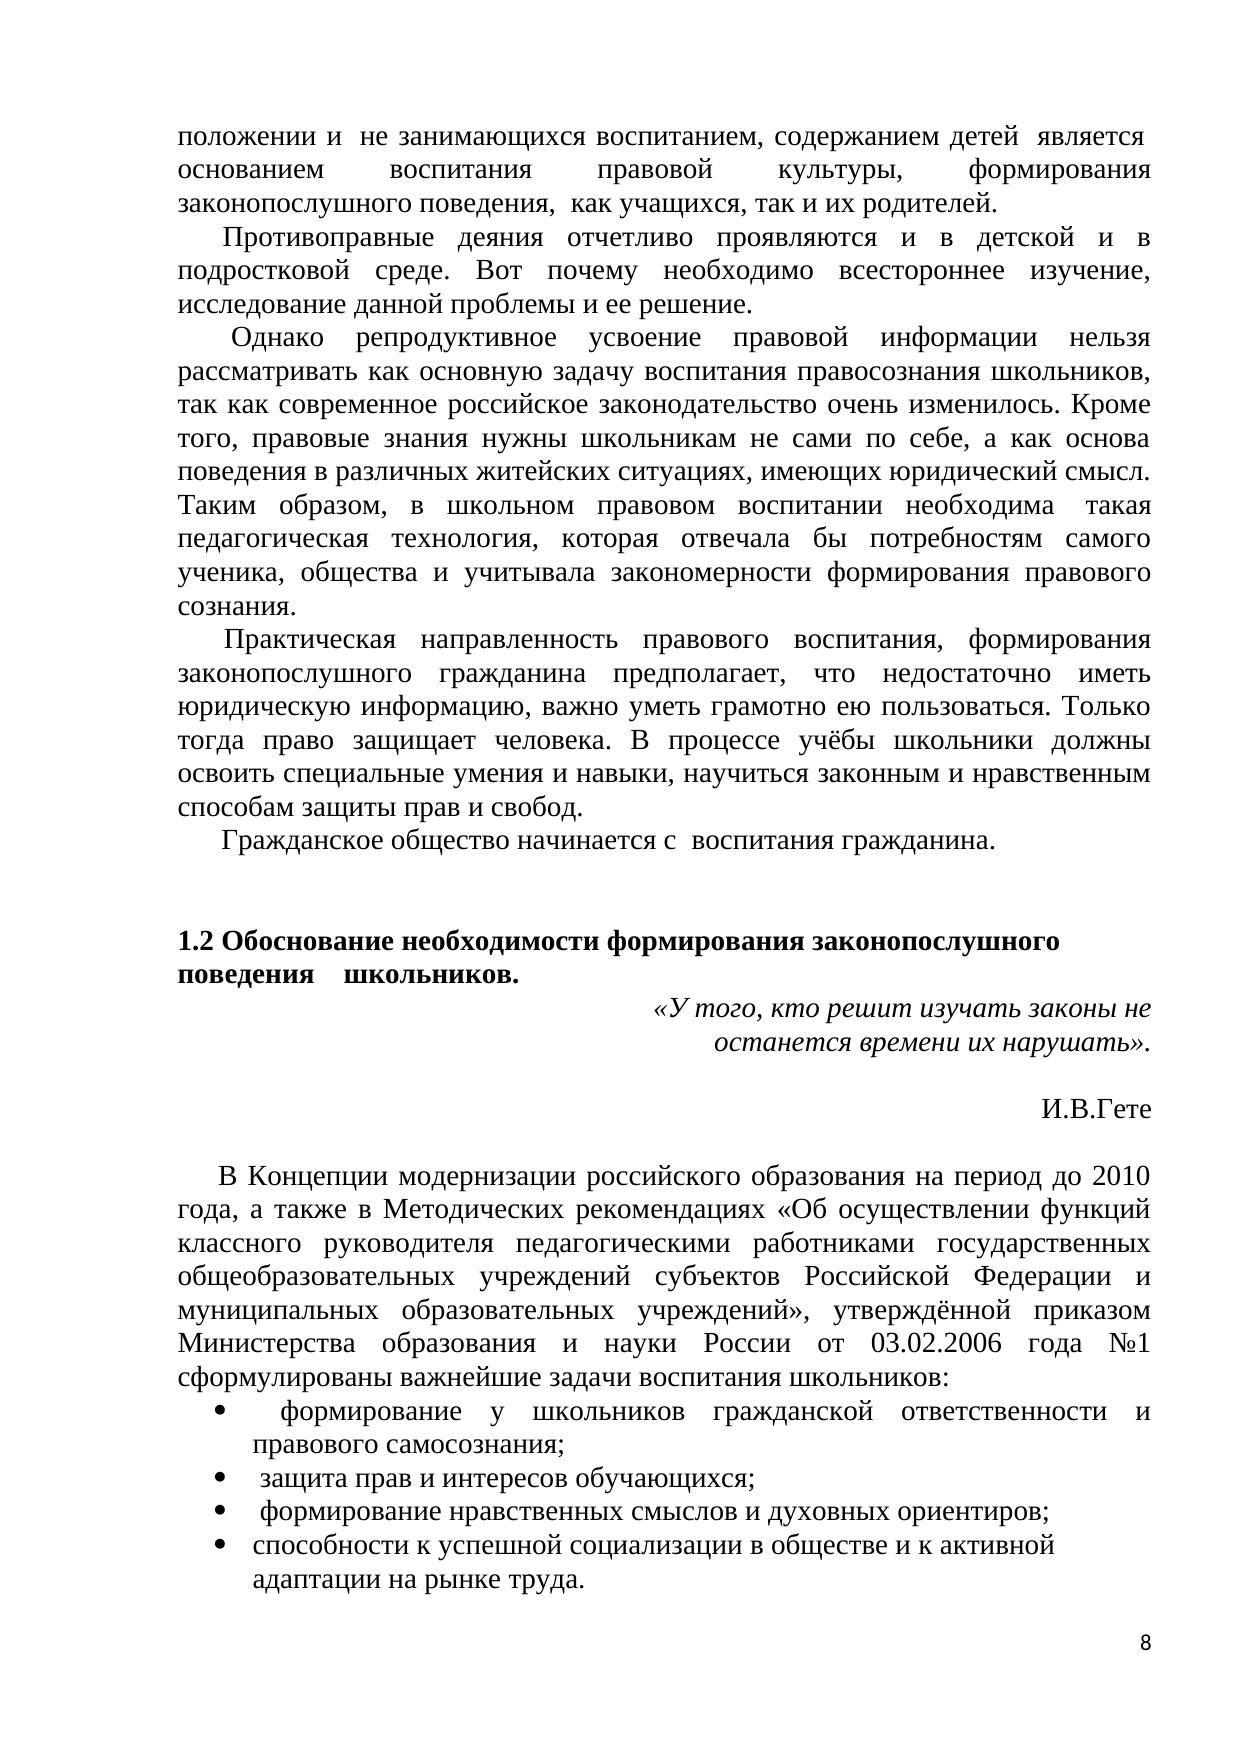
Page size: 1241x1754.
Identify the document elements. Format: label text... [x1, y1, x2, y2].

list защита прав и интересов обучающихся; [215, 1460, 1152, 1493]
text Гражданское общество начинается с воспитания гражданина. [177, 822, 1152, 856]
text Однако репродуктивное усвоение правовой информации нельзя рассматривать как основную задачу воспитания правосознания школьников, так как современное российское законодательство очень изменилось. Кроме того, правовые знания нужны школьникам не сами по себе, а как основа поведения в различных житейских ситуациях, имеющих юридический смысл. Таким образом, в школьном правовом воспитании необходима такая педагогическая технология, которая отвечала бы потребностям самого ученика, общества и учитывала закономерности формирования правового сознания. [177, 319, 1152, 621]
text И.В.Гете [177, 1091, 1152, 1124]
text В Концепции модернизации российского образования на период до 2010 года, а также в Методических рекомендациях «Об осуществлении функций классного руководителя педагогическими работниками государственных общеобразовательных учреждений субъектов Российской Федерации и муниципальных образовательных учреждений», утверждённой приказом Министерства образования и науки России от 03.02.2006 года №1 сформулированы важнейшие задачи воспитания школьников: [177, 1158, 1152, 1393]
text останется времени их нарушать». [177, 1024, 1152, 1057]
list формирование у школьников гражданской ответственности и правового самосознания; [215, 1393, 1152, 1460]
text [177, 118, 1152, 219]
text Противоправные деяния отчетливо проявляются и в детской и в подростковой среде. Вот почему необходимо всестороннее изучение, исследование данной проблемы и ее решение. [177, 219, 1152, 319]
text Практическая направленность правового воспитания, формирования законопослушного гражданина предполагает, что недостаточно иметь юридическую информацию, важно уметь грамотно ею пользоваться. Только тогда право защищает человека. В процессе учёбы школьники должны освоить специальные умения и навыки, научиться законным и нравственным способам защиты прав и свобод. [177, 621, 1152, 822]
list формирование нравственных смыслов и духовных ориентиров; [215, 1493, 1152, 1527]
list способности к успешной социализации в обществе и к активной адаптации на рынке труда. [215, 1527, 1152, 1594]
text 1.2 Обоснование необходимости формирования законопослушного поведения школьников. [177, 923, 1152, 990]
text «У того, кто решит изучать законы не [177, 990, 1152, 1024]
